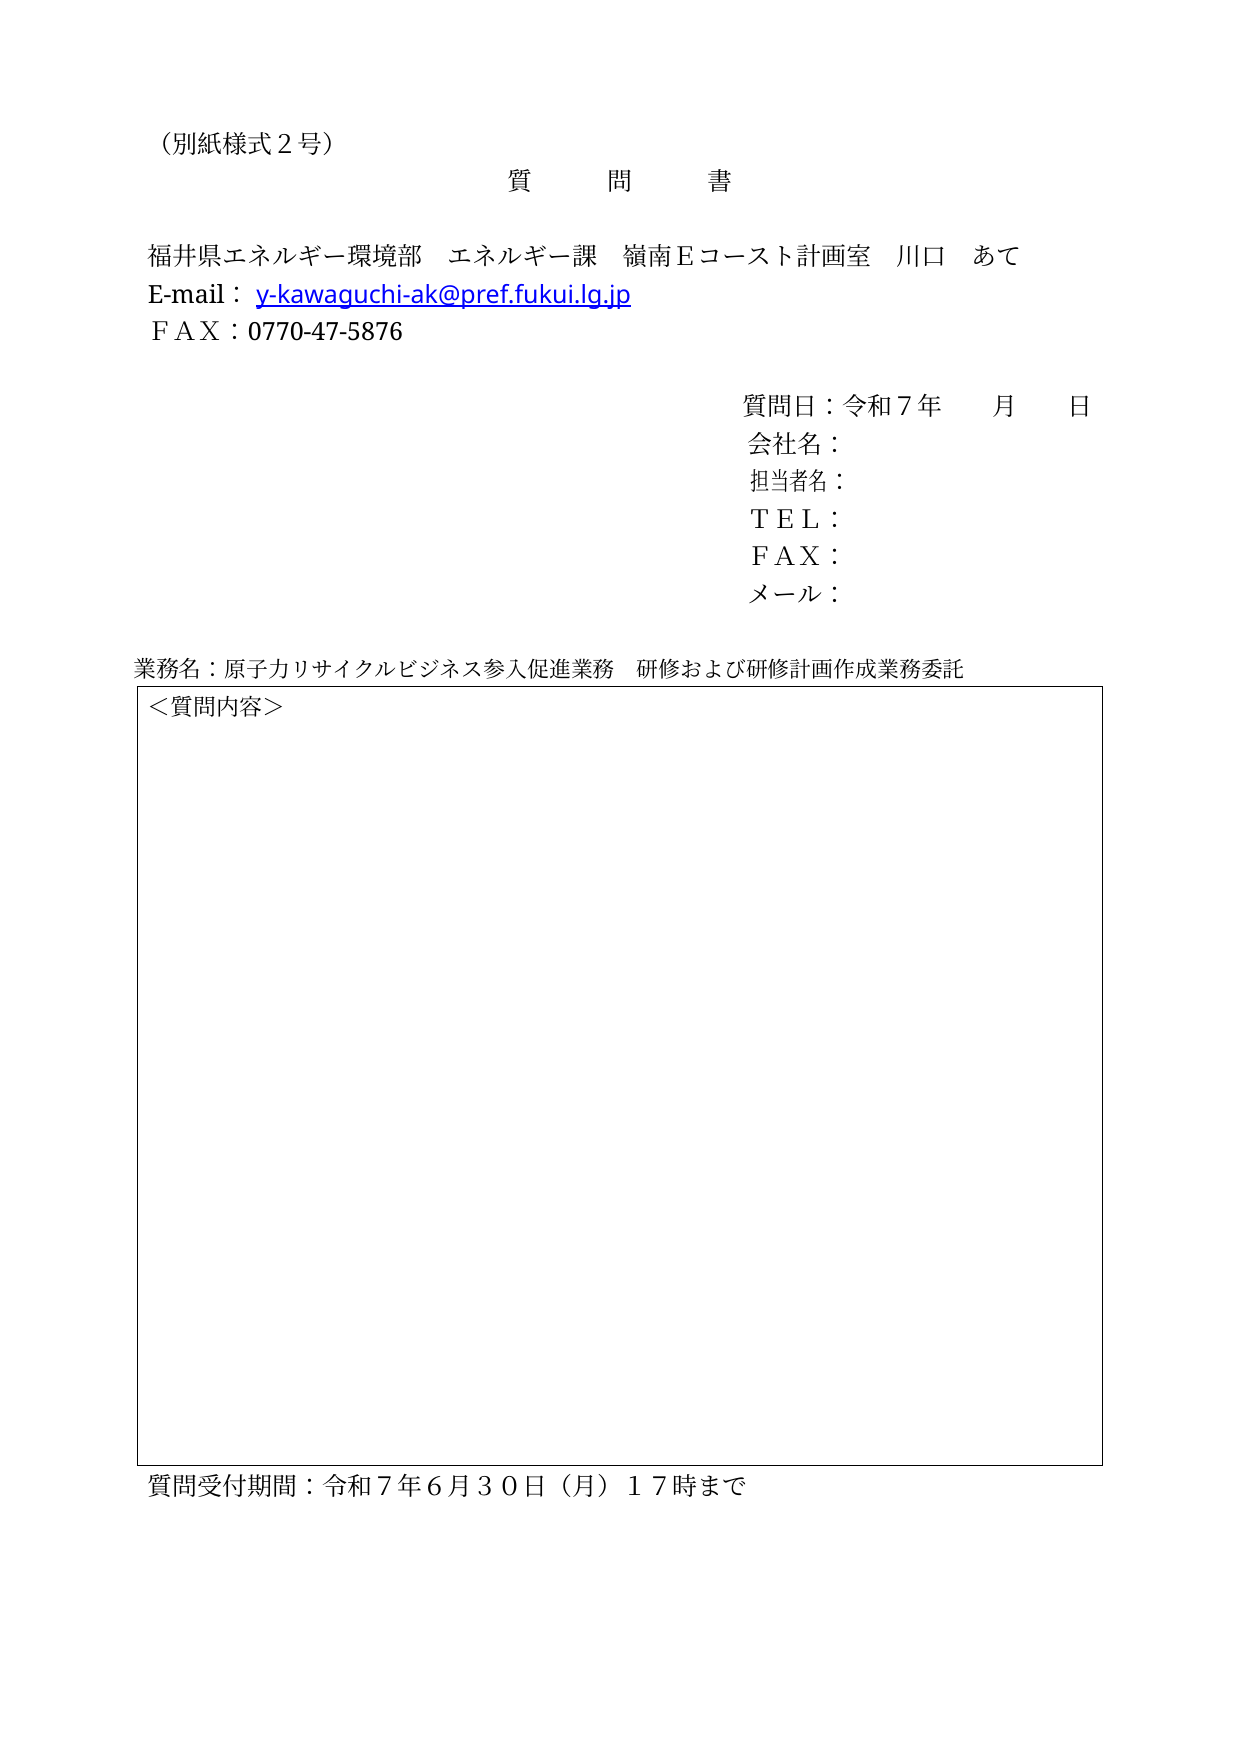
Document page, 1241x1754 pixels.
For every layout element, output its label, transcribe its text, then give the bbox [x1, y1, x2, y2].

text ＦＡＸ：0770-47-5876 [148, 311, 1092, 348]
text （別紙様式２号） [148, 123, 1092, 161]
text 会社名： [148, 423, 1092, 461]
text 質問日：令和７年 月 日 [148, 386, 1092, 423]
table_header ＜質問内容＞ [138, 687, 1102, 1465]
text ＦＡＸ： [148, 536, 1092, 573]
text 業務名：原子力リサイクルビジネス参入促進業務 研修および研修計画作成業務委託 [133, 648, 1092, 686]
text 質問受付期間：令和７年６月３０日（月）１７時まで [148, 1466, 1092, 1504]
text ＴＥＬ： [148, 498, 1092, 536]
text 福井県エネルギー環境部 エネルギー課 嶺南Ｅコースト計画室 川口 あて [148, 236, 1092, 273]
text メール： [148, 573, 1092, 611]
text 質 問 書 [148, 161, 1092, 198]
text E-mail： y-kawaguchi-ak@pref.fukui.lg.jp [148, 273, 1092, 311]
text 担当者名： [148, 461, 1092, 498]
